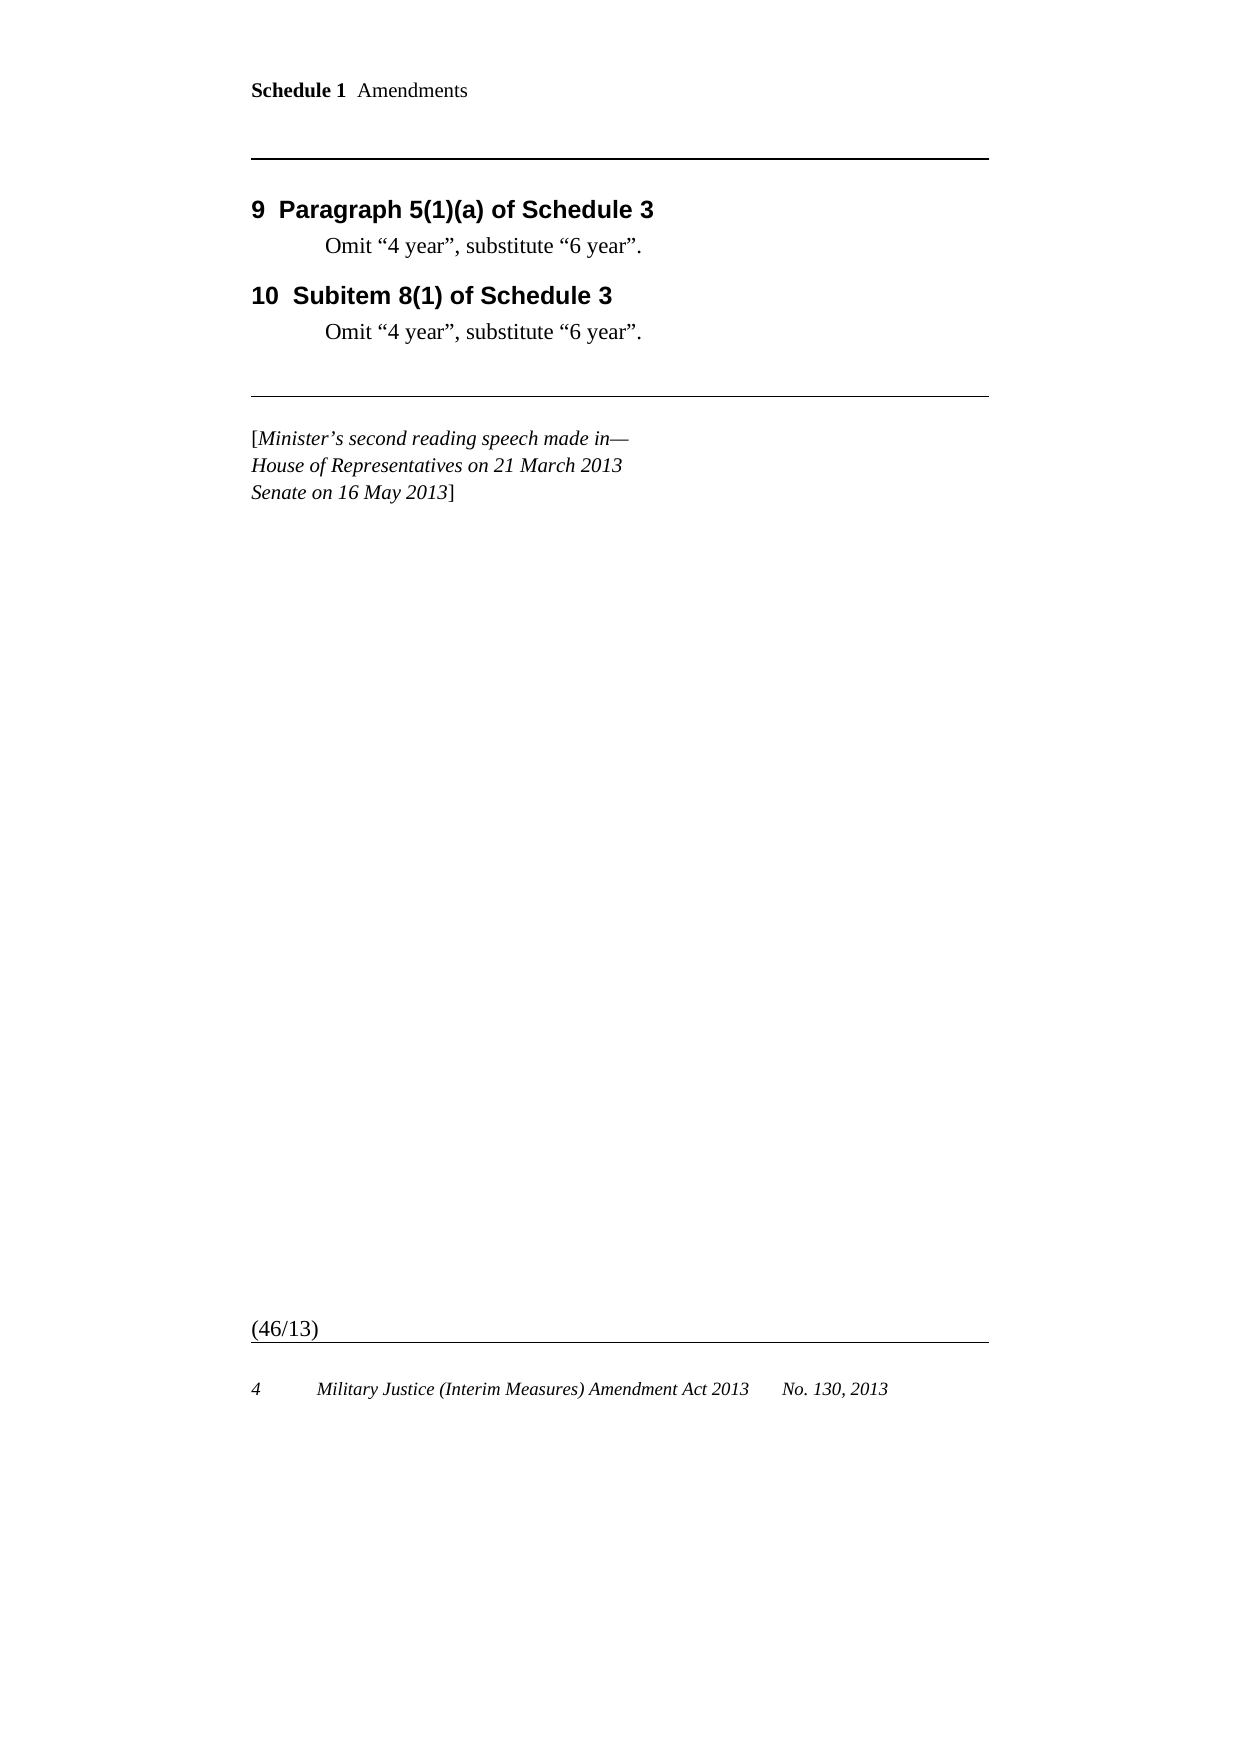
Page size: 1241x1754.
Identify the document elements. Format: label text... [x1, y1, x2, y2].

text House of Representatives on 21 March 2013 [251, 449, 989, 477]
text (46/13) [251, 1314, 319, 1341]
text Omit “4 year”, substitute “6 year”. [325, 232, 989, 258]
text Omit “4 year”, substitute “6 year”. [325, 318, 989, 345]
text 9 Paragraph 5(1)(a) of Schedule 3 [251, 195, 989, 224]
text 10 Subitem 8(1) of Schedule 3 [251, 281, 989, 310]
text Senate on 16 May 2013] [251, 477, 989, 504]
text [Minister’s second reading speech made in— [251, 422, 989, 449]
